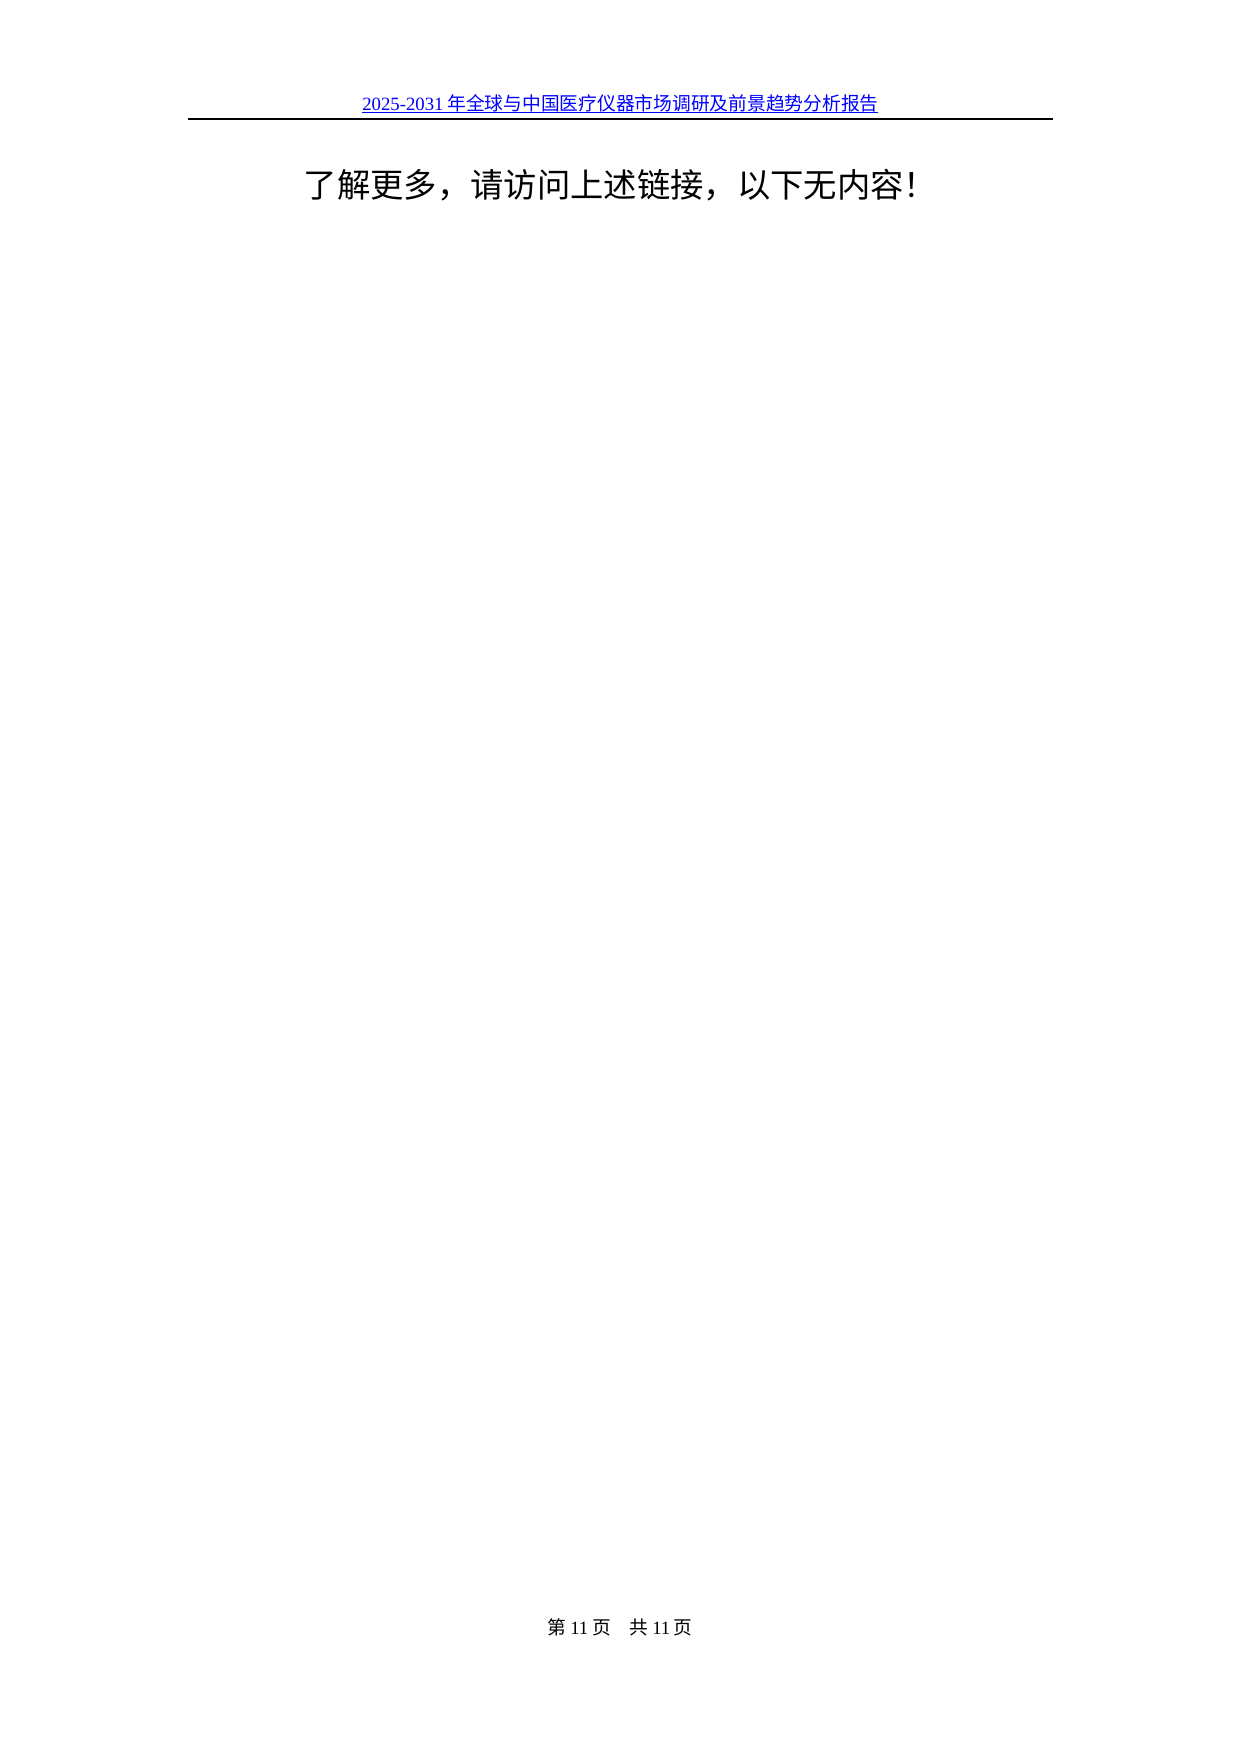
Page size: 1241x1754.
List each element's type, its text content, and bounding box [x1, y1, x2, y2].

title 了解更多，请访问上述链接，以下无内容！ [187, 150, 1053, 215]
